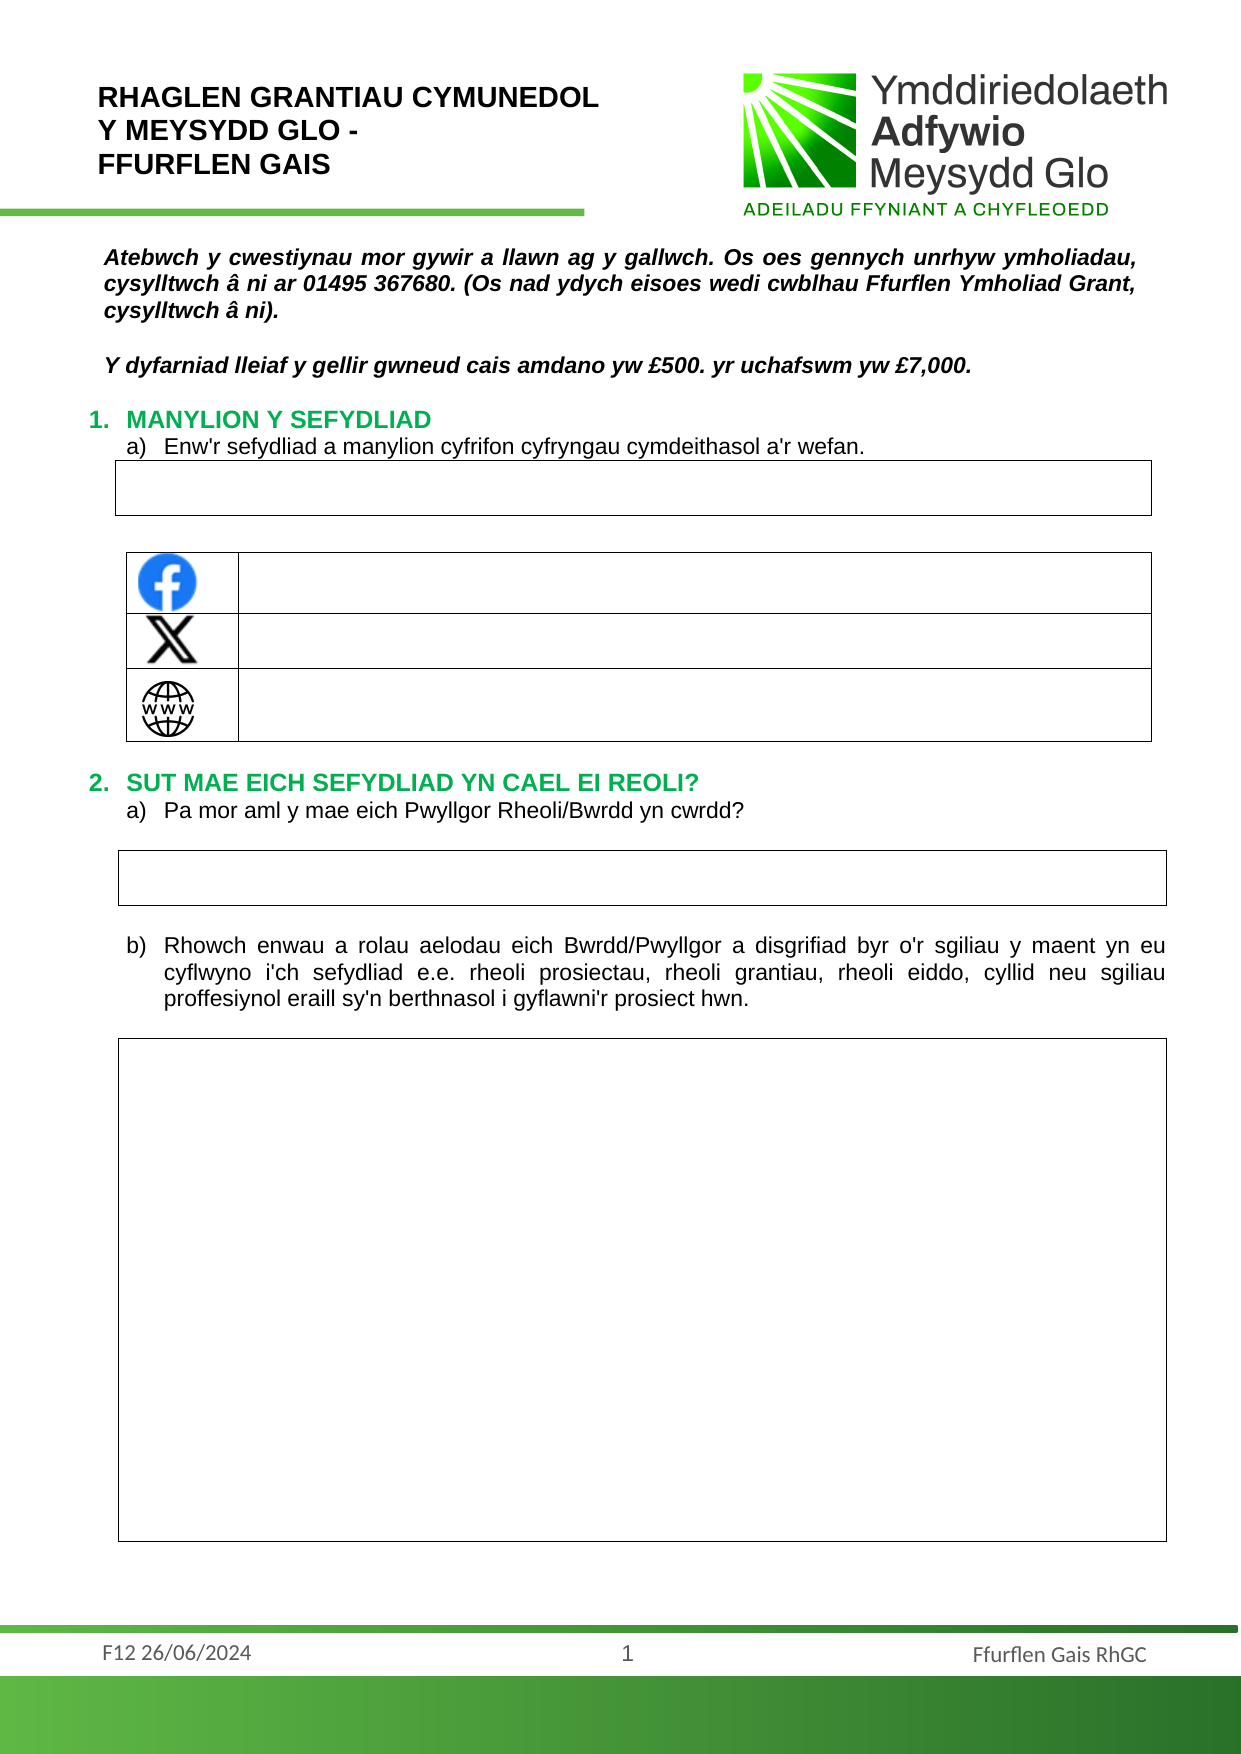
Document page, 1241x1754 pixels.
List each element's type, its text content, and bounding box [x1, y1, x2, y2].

picture [743, 73, 1167, 216]
list Rhowch enwau a rolau aelodau eich Bwrdd/Pwyllgor a disgrifiad byr o'r sgiliau y maent yn eu cyflwyno i'ch sefydliad e.e. rheoli prosiectau, rheoli grantiau, rheoli eiddo, cyllid neu sgiliau proffesiynol eraill sy'n berthnasol i gyflawni'r prosiect hwn. [126, 932, 1167, 1011]
table_header [127, 553, 137, 613]
table_header [198, 553, 238, 613]
list Pa mor aml y mae eich Pwyllgor Rheoli/Bwrdd yn cwrdd? [126, 797, 1167, 823]
picture [141, 681, 195, 737]
text Atebwch y cwestiynau mor gywir a llawn ag y gallwch. Os oes gennych unrhyw ymholiadau, cysylltwch â ni ar 01495 367680. (Os nad ydych eisoes wedi cwblhau Ffurflen Ymholiad Grant, cysylltwch â ni). [103, 244, 1140, 323]
table_header [119, 1039, 1166, 1541]
table_cell [127, 614, 137, 668]
list MANYLION Y SEFYDLIAD [89, 404, 1167, 433]
table_cell [127, 669, 238, 741]
table_header [116, 461, 1151, 515]
table_cell [201, 614, 238, 668]
list Enw'r sefydliad a manylion cyfrifon cyfryngau cymdeithasol a'r wefan. [126, 433, 1139, 460]
picture [137, 552, 201, 668]
list SUT MAE EICH SEFYDLIAD YN CAEL EI REOLI? [89, 768, 1167, 797]
text Y dyfarniad lleiaf y gellir gwneud cais amdano yw £500. yr uchafswm yw £7,000. [103, 352, 1140, 378]
